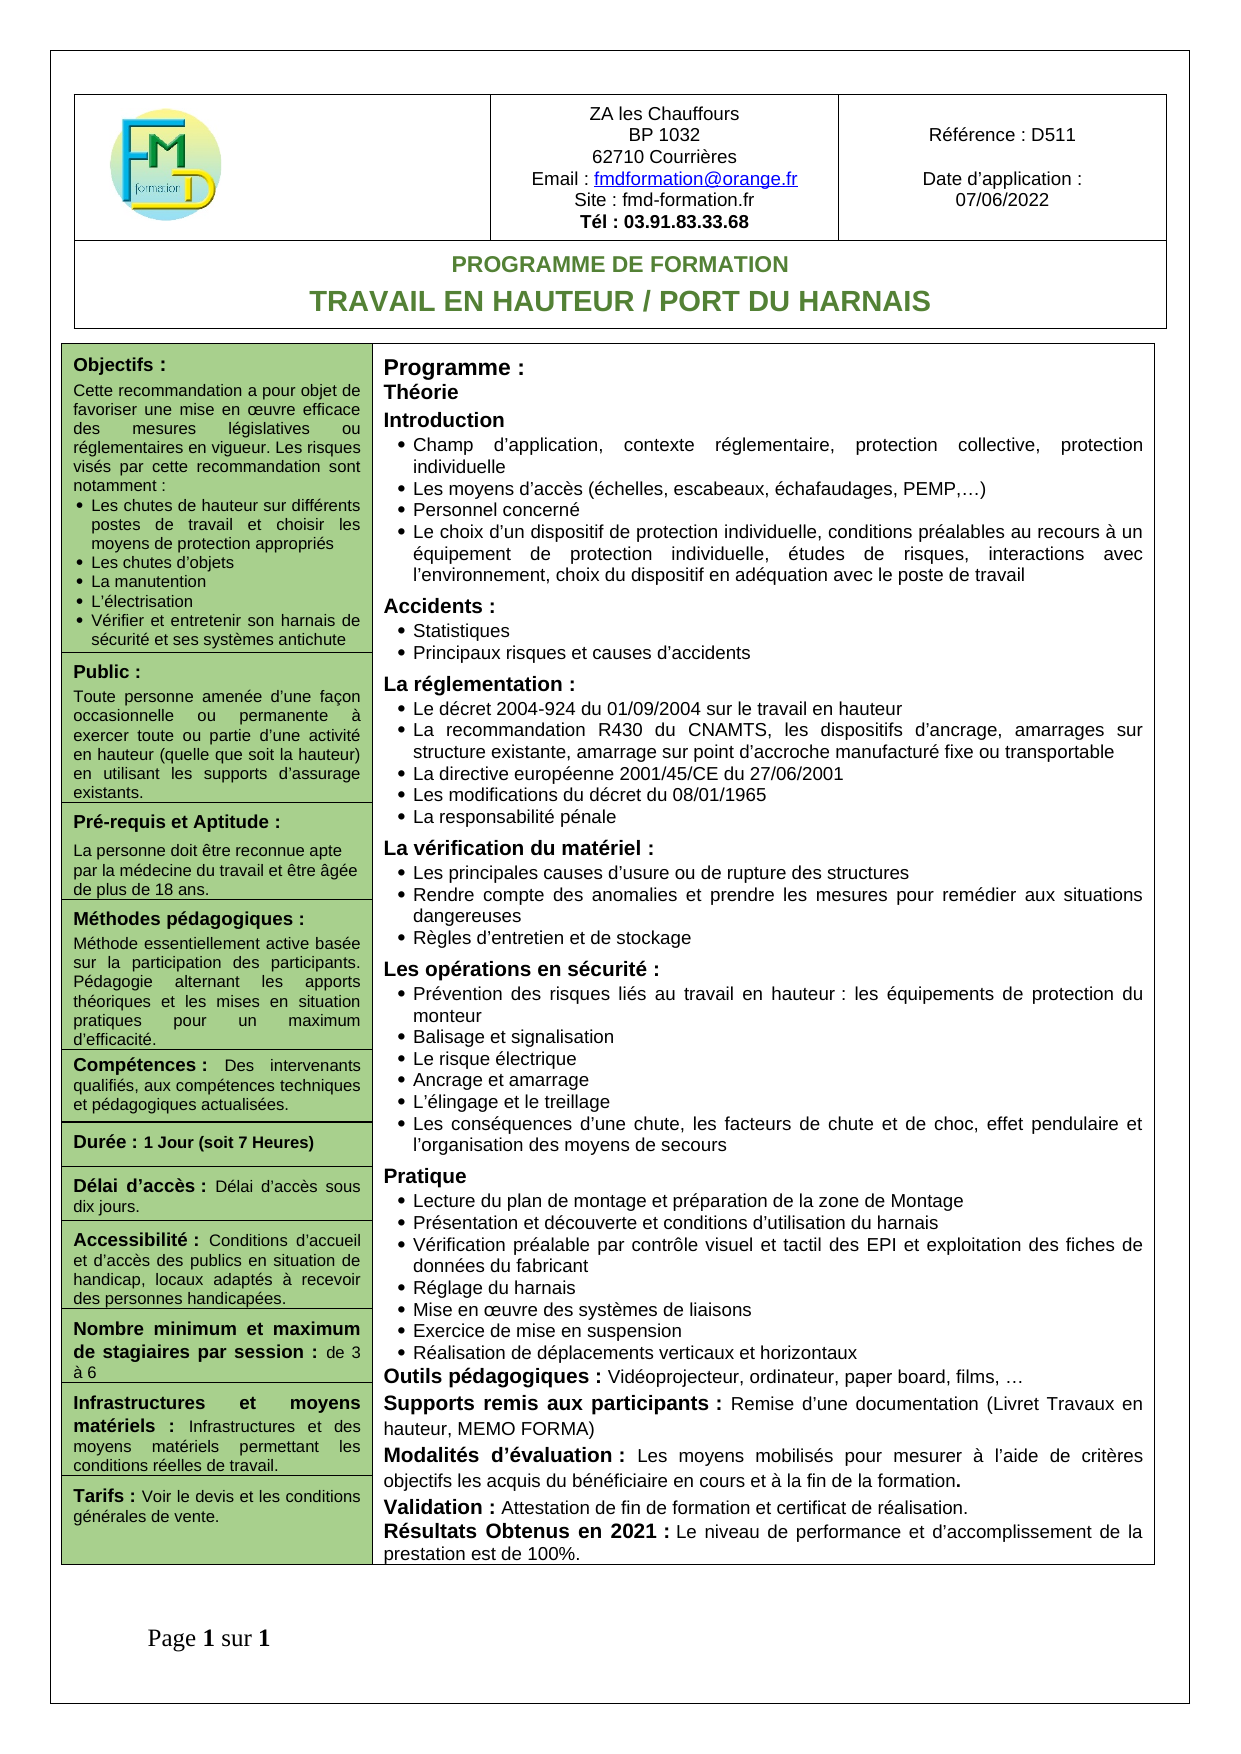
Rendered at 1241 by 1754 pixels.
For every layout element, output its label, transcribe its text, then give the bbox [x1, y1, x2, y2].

table_cell Nombre minimum et maximum de stagiaires par session : de 3 à 6 [62, 1309, 372, 1382]
table_header [75, 95, 490, 240]
table_cell Pré-requis et Aptitude : La personne doit être reconnue apte par la médecine du travail et être âgée de plus de 18 ans. [62, 803, 372, 899]
table_cell Accessibilité : Conditions d’accueil et d’accès des publics en situation de handicap, locaux adaptés à recevoir des personnes handicapées. [62, 1221, 372, 1308]
table_cell Public : Toute personne amenée d’une façon occasionnelle ou permanente à exercer toute ou partie d’une activité en hauteur (quelle que soit la hauteur) en utilisant les supports d’assurage existants. [62, 653, 372, 802]
table_cell PROGRAMME DE FORMATION TRAVAIL EN HAUTEUR / PORT DU HARNAIS [75, 241, 1166, 327]
table_header Objectifs : Cette recommandation a pour objet de favoriser une mise en œuvre efficace des mesures législatives ou réglementaires en vigueur. Les risques visés par cette recommandation sont notamment : Les chutes de hauteur sur différents postes de travail et choisir les moyens de protection appropriés Les chutes d’objets La manutention L’électrisation Vérifier et entretenir son harnais de sécurité et ses systèmes antichute [62, 344, 372, 652]
table_header Programme : Théorie Introduction Champ d’application, contexte réglementaire, protection collective, protection individuelle Les moyens d’accès (échelles, escabeaux, échafaudages, PEMP,…) Personnel concerné Le choix d’un dispositif de protection individuelle, conditions préalables au recours à un équipement de protection individuelle, études de risques, interactions avec l’environnement, choix du dispositif en adéquation avec le poste de travail Accidents : Statistiques Principaux risques et causes d’accidents La réglementation : Le décret 2004-924 du 01/09/2004 sur le travail en hauteur La recommandation R430 du CNAMTS, les dispositifs d’ancrage, amarrages sur structure existante, amarrage sur point d’accroche manufacturé fixe ou transportable La directive européenne 2001/45/CE du 27/06/2001 Les modifications du décret du 08/01/1965 La responsabilité pénale La vérification du matériel : Les principales causes d’usure ou de rupture des structures Rendre compte des anomalies et prendre les mesures pour remédier aux situations dangereuses Règles d’entretien et de stockage Les opérations en sécurité : Prévention des risques liés au travail en hauteur : les équipements de protection du monteur Balisage et signalisation Le risque électrique Ancrage et amarrage L’élingage et le treillage Les conséquences d’une chute, les facteurs de chute et de choc, effet pendulaire et l’organisation des moyens de secours Pratique Lecture du plan de montage et préparation de la zone de Montage Présentation et découverte et conditions d’utilisation du harnais Vérification préalable par contrôle visuel et tactil des EPI et exploitation des fiches de données du fabricant Réglage du harnais Mise en œuvre des systèmes de liaisons Exercice de mise en suspension Réalisation de déplacements verticaux et horizontaux Outils pédagogiques : Vidéoprojecteur, ordinateur, paper board, films, … Supports remis aux participants : Remise d’une documentation (Livret Travaux en hauteur, MEMO FORMA) Modalités d’évaluation : Les moyens mobilisés pour mesurer à l’aide de critères objectifs les acquis du bénéficiaire en cours et à la fin de la formation. Validation : Attestation de fin de formation et certificat de réalisation. Résultats Obtenus en 2021 : Le niveau de performance et d’accomplissement de la prestation est de 100%. [373, 344, 1154, 1564]
table_cell Durée : 1 Jour (soit 7 Heures) [62, 1123, 372, 1166]
table_cell Méthodes pédagogiques : Méthode essentiellement active basée sur la participation des participants. Pédagogie alternant les apports théoriques et les mises en situation pratiques pour un maximum d’efficacité. [62, 900, 372, 1049]
table_header Référence : D511 Date d’application : 07/06/2022 [839, 95, 1166, 240]
table_cell Délai d’accès : Délai d’accès sous dix jours. [62, 1167, 372, 1220]
table_cell Tarifs : Voir le devis et les conditions générales de vente. [62, 1476, 372, 1564]
table_cell Infrastructures et moyens matériels : Infrastructures et des moyens matériels permettant les conditions réelles de travail. [62, 1383, 372, 1475]
table_cell Compétences : Des intervenants qualifiés, aux compétences techniques et pédagogiques actualisées. [62, 1050, 372, 1121]
table_header ZA les Chauffours BP 1032 62710 Courrières Email : fmdformation@orange.fr Site : fmd-formation.fr Tél : 03.91.83.33.68 [491, 95, 838, 240]
